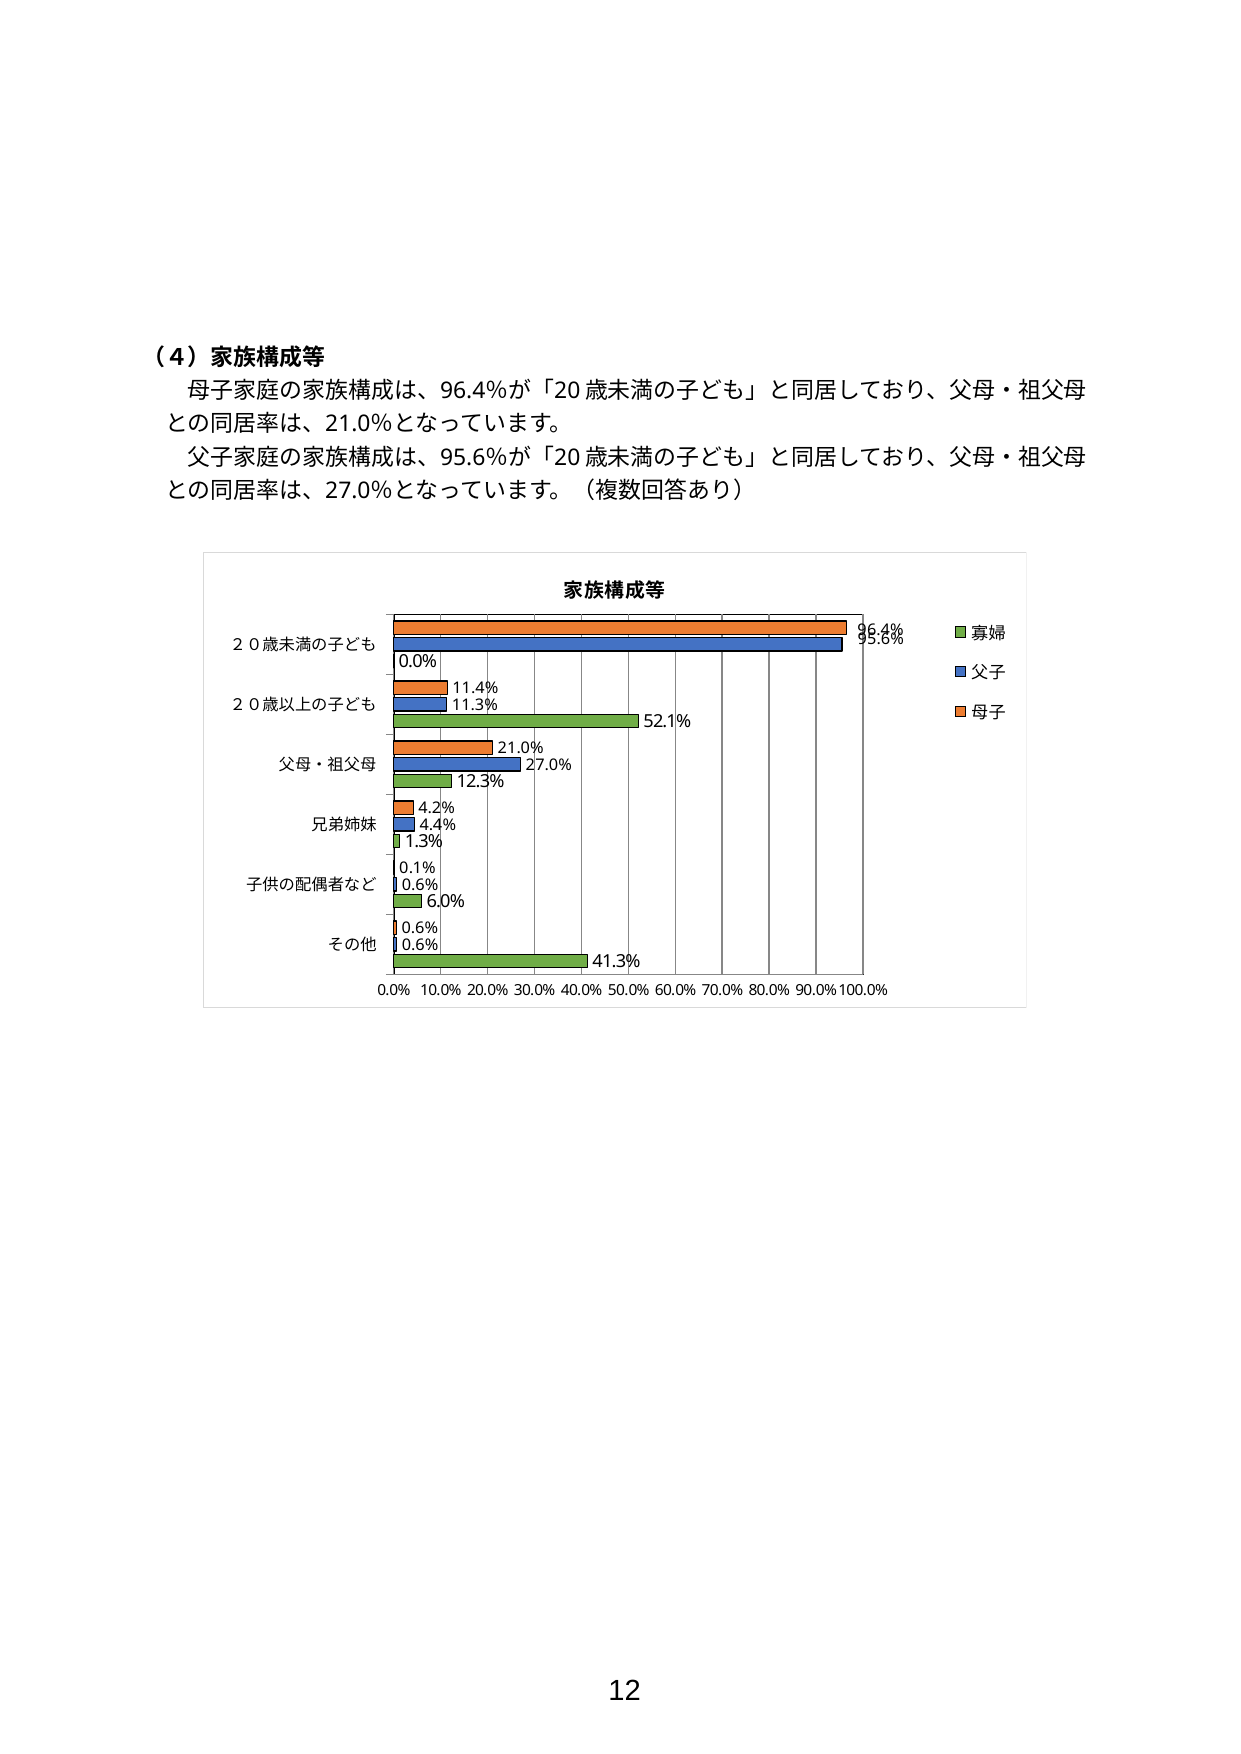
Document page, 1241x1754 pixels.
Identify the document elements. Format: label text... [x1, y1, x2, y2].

text との同居率は、21.0％となっています。 [142, 405, 1098, 438]
text （４）家族構成等 [142, 339, 1098, 372]
text 母子家庭の家族構成は、96.4％が「20歳未満の子ども」と同居しており、父母・祖父母 [142, 372, 1098, 405]
text との同居率は、27.0％となっています。（複数回答あり） [142, 472, 1098, 505]
text 父子家庭の家族構成は、95.6％が「20歳未満の子ども」と同居しており、父母・祖父母 [142, 438, 1098, 472]
